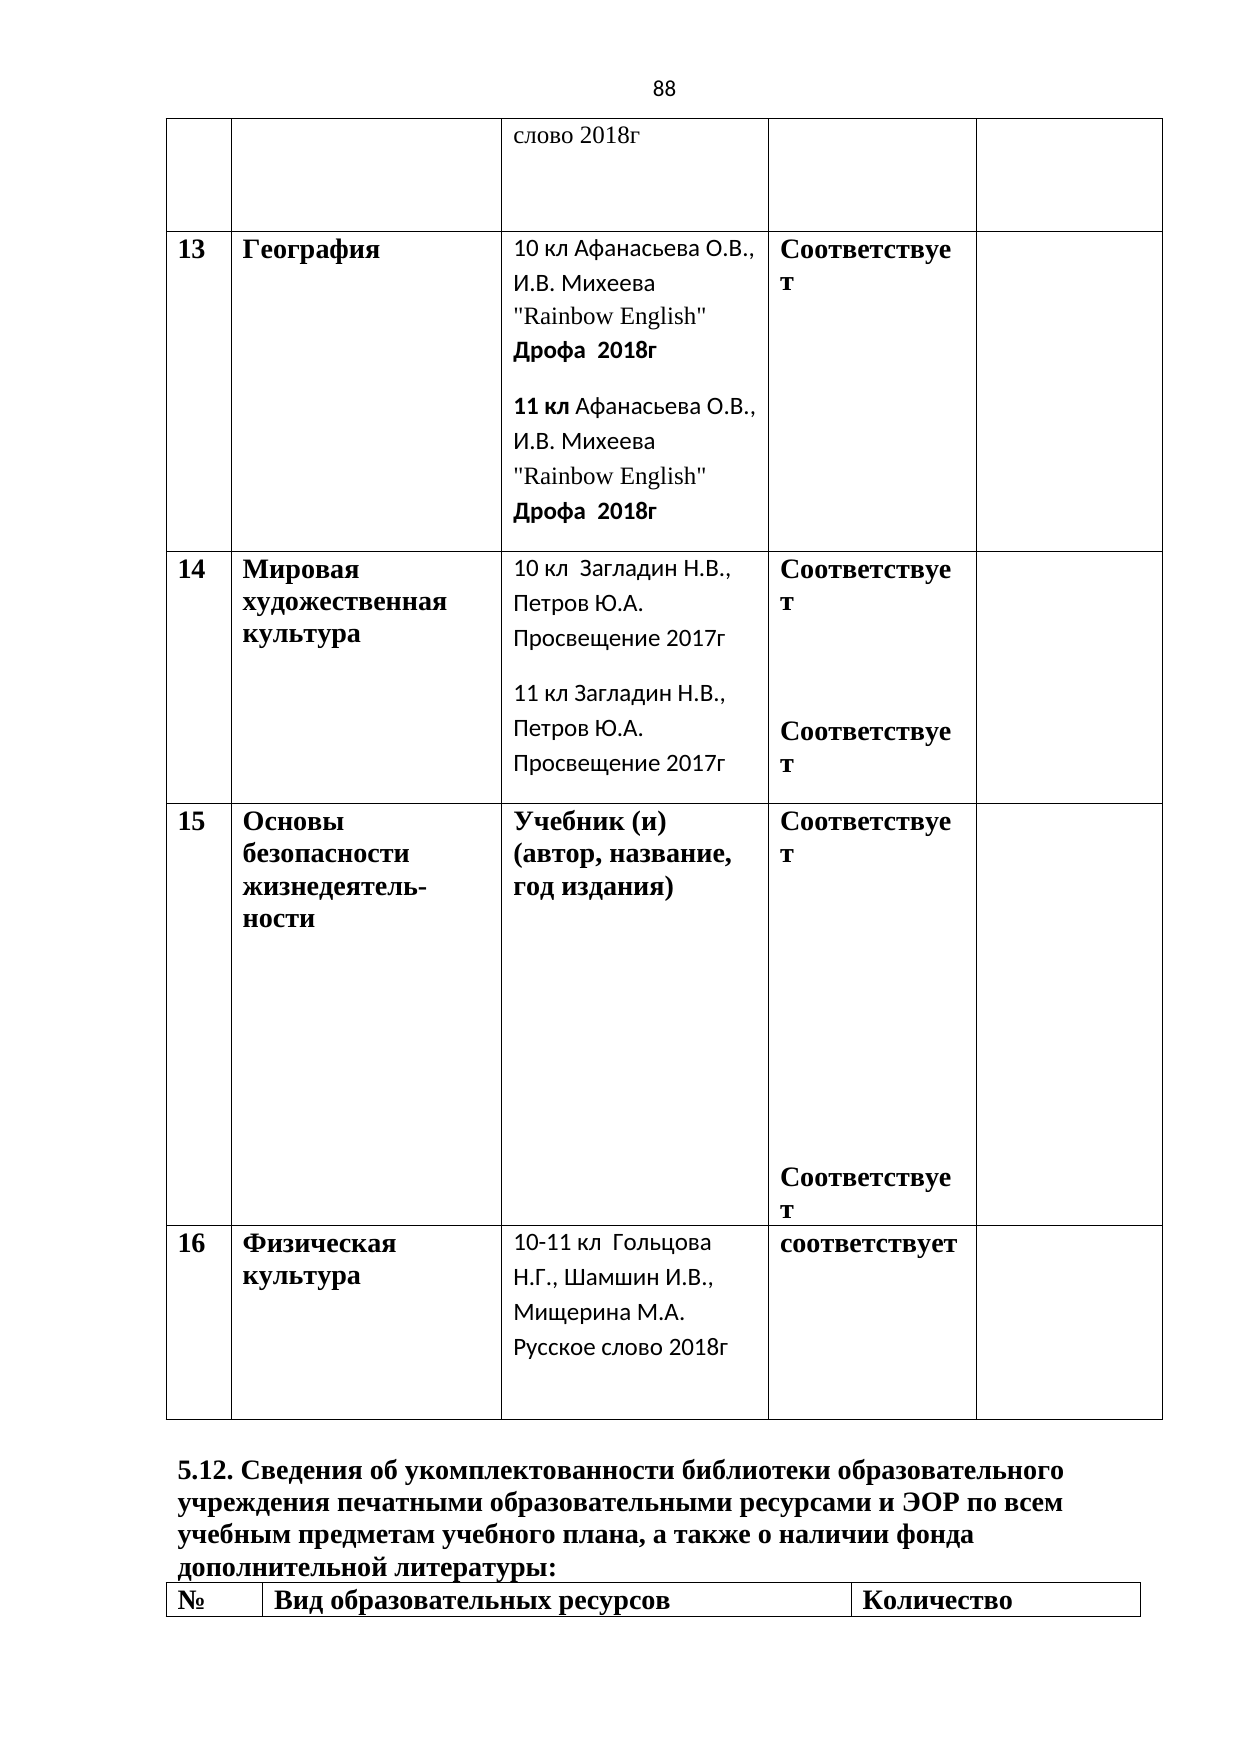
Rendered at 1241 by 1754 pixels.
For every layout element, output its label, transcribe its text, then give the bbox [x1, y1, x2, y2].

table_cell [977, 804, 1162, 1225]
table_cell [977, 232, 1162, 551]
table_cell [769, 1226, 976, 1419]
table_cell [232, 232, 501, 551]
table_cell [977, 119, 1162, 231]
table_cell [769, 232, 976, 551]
subtitle 5.12. Сведения об укомплектованности библиотеки образовательного учреждения печатными образовательными ресурсами и ЭОР по всем учебным предметам учебного плана, а также о наличии фонда дополнительной литературы: [177, 1453, 1152, 1582]
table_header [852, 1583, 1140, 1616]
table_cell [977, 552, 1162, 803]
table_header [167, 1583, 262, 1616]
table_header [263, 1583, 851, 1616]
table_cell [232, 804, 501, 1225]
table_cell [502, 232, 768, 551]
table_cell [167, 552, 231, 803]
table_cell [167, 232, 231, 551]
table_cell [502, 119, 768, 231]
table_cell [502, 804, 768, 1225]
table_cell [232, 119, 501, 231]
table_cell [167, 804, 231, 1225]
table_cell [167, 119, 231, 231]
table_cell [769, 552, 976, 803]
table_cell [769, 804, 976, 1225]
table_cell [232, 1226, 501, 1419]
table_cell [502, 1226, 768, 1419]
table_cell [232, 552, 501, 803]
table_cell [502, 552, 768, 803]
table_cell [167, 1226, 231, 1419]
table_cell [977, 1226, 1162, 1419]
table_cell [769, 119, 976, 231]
